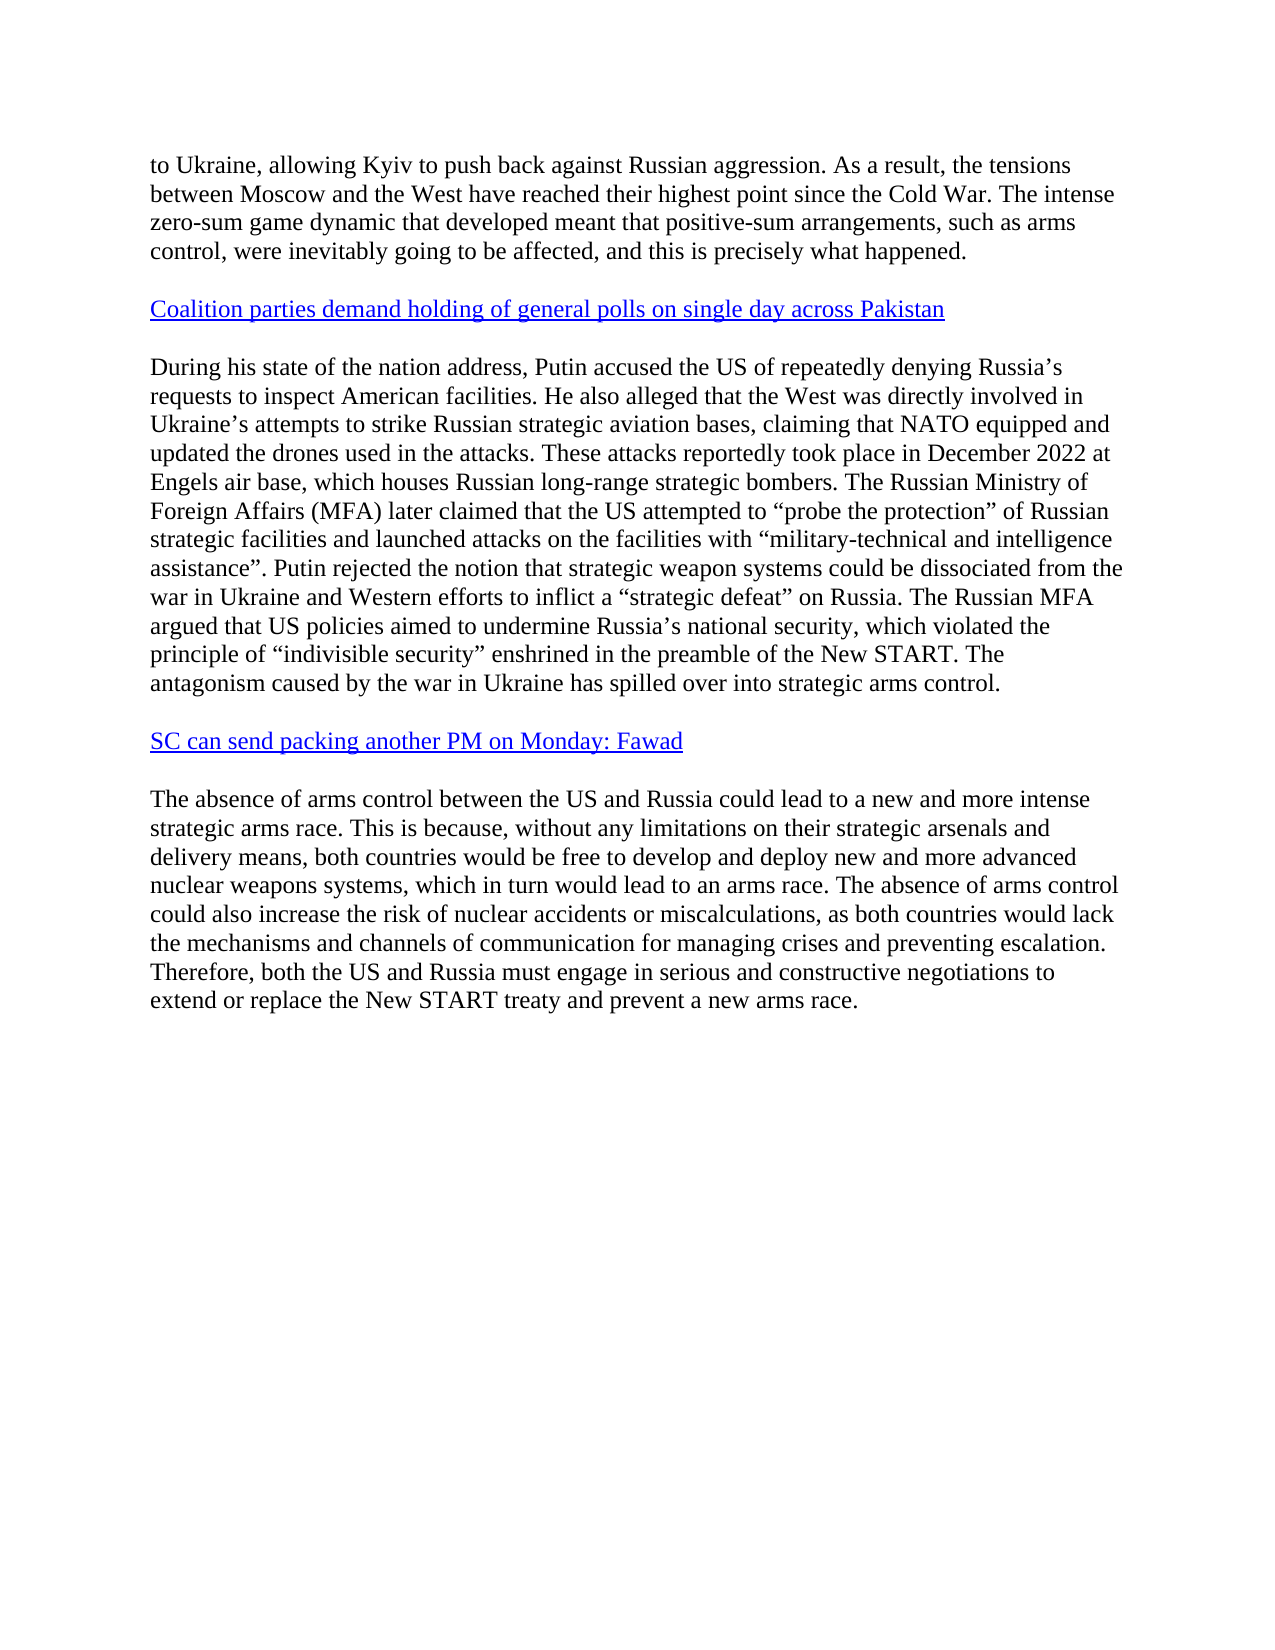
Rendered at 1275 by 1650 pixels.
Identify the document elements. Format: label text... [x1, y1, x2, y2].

text SC can send packing another PM on Monday: Fawad [150, 726, 1125, 755]
text Coalition parties demand holding of general polls on single day across Pakistan [150, 294, 1125, 323]
text The absence of arms control between the US and Russia could lead to a new and more intense strategic arms race. This is because, without any limitations on their strategic arsenals and delivery means, both countries would be free to develop and deploy new and more advanced nuclear weapons systems, which in turn would lead to an arms race. The absence of arms control could also increase the risk of nuclear accidents or miscalculations, as both countries would lack the mechanisms and channels of communication for managing crises and preventing escalation. Therefore, both the US and Russia must engage in serious and constructive negotiations to extend or replace the New START treaty and prevent a new arms race. [150, 784, 1125, 1014]
text During his state of the nation address, Putin accused the US of repeatedly denying Russia’s requests to inspect American facilities. He also alleged that the West was directly involved in Ukraine’s attempts to strike Russian strategic aviation bases, claiming that NATO equipped and updated the drones used in the attacks. These attacks reportedly took place in December 2022 at Engels air base, which houses Russian long-range strategic bombers. The Russian Ministry of Foreign Affairs (MFA) later claimed that the US attempted to “probe the protection” of Russian strategic facilities and launched attacks on the facilities with “military-technical and intelligence assistance”. Putin rejected the notion that strategic weapon systems could be dissociated from the war in Ukraine and Western efforts to inflict a “strategic defeat” on Russia. The Russian MFA argued that US policies aimed to undermine Russia’s national security, which violated the principle of “indivisible security” enshrined in the preamble of the New START. The antagonism caused by the war in Ukraine has spilled over into strategic arms control. [150, 352, 1125, 697]
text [150, 150, 1125, 265]
